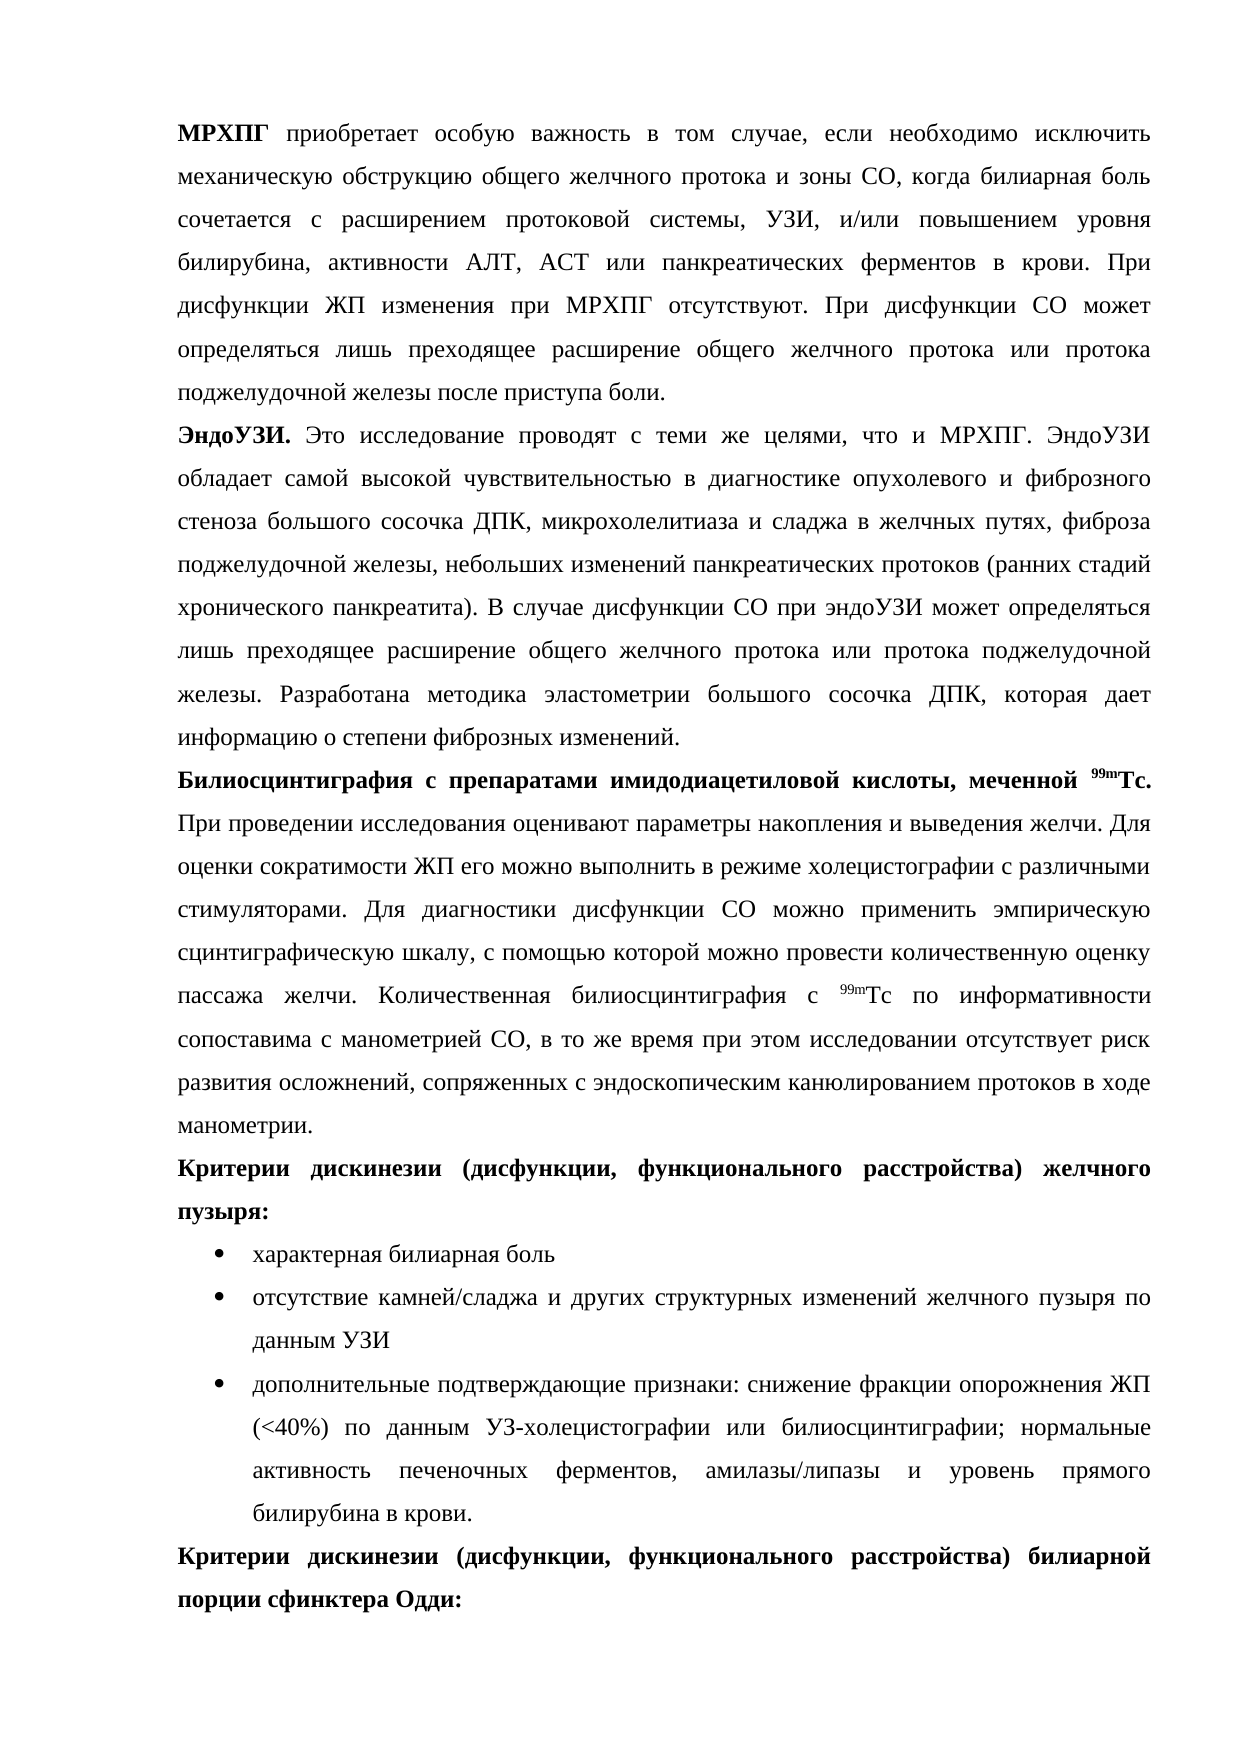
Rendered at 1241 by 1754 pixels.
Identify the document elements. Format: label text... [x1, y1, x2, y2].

list дополнительные подтверждающие признаки: снижение фракции опорожнения ЖП (<40%) по данным УЗ-холецистографии или билиосцинтиграфии; нормальные активность печеночных ферментов, амилазы/липазы и уровень прямого билирубина в крови. [215, 1369, 1152, 1527]
list отсутствие камней/сладжа и других структурных изменений желчного пузыря по данным УЗИ [215, 1282, 1152, 1354]
list характерная билиарная боль [215, 1239, 1152, 1268]
text Критерии дискинезии (дисфункции, функционального расстройства) билиарной порции сфинктера Одди: [177, 1541, 1152, 1613]
text ЭндоУЗИ. Это исследование проводят с теми же целями, что и МРХПГ. ЭндоУЗИ обладает самой высокой чувствительностью в диагностике опухолевого и фиброзного стеноза большого сосочка ДПК, микрохолелитиаза и сладжа в желчных путях, фиброза поджелудочной железы, небольших изменений панкреатических протоков (ранних стадий хронического панкреатита). В случае дисфункции СО при эндоУЗИ может определяться лишь преходящее расширение общего желчного протока или протока поджелудочной железы. Разработана методика эластометрии большого сосочка ДПК, которая дает информацию о степени фиброзных изменений. [177, 420, 1152, 751]
text Билиосцинтиграфия с препаратами имидодиацетиловой кислоты, меченной 99mTc. При проведении исследования оценивают параметры накопления и выведения желчи. Для оценки сократимости ЖП его можно выполнить в режиме холецистографии с различными стимуляторами. Для диагностики дисфункции СО можно применить эмпирическую сцинтиграфическую шкалу, с помощью которой можно провести количественную оценку пассажа желчи. Количественная билиосцинтиграфия с 99mTc по информативности сопоставима с манометрией СО, в то же время при этом исследовании отсутствует риск развития осложнений, сопряженных с эндоскопическим канюлированием протоков в ходе манометрии. [177, 765, 1152, 1139]
text МРХПГ приобретает особую важность в том случае, если необходимо исключить механическую обструкцию общего желчного протока и зоны СО, когда билиарная боль сочетается с расширением протоковой системы, УЗИ, и/или повышением уровня билирубина, активности АЛТ, АСТ или панкреатических ферментов в крови. При дисфункции ЖП изменения при МРХПГ отсутствуют. При дисфункции СО может определяться лишь преходящее расширение общего желчного протока или протока поджелудочной железы после приступа боли. [177, 118, 1152, 406]
text Критерии дискинезии (дисфункции, функционального расстройства) желчного пузыря: [177, 1153, 1152, 1225]
